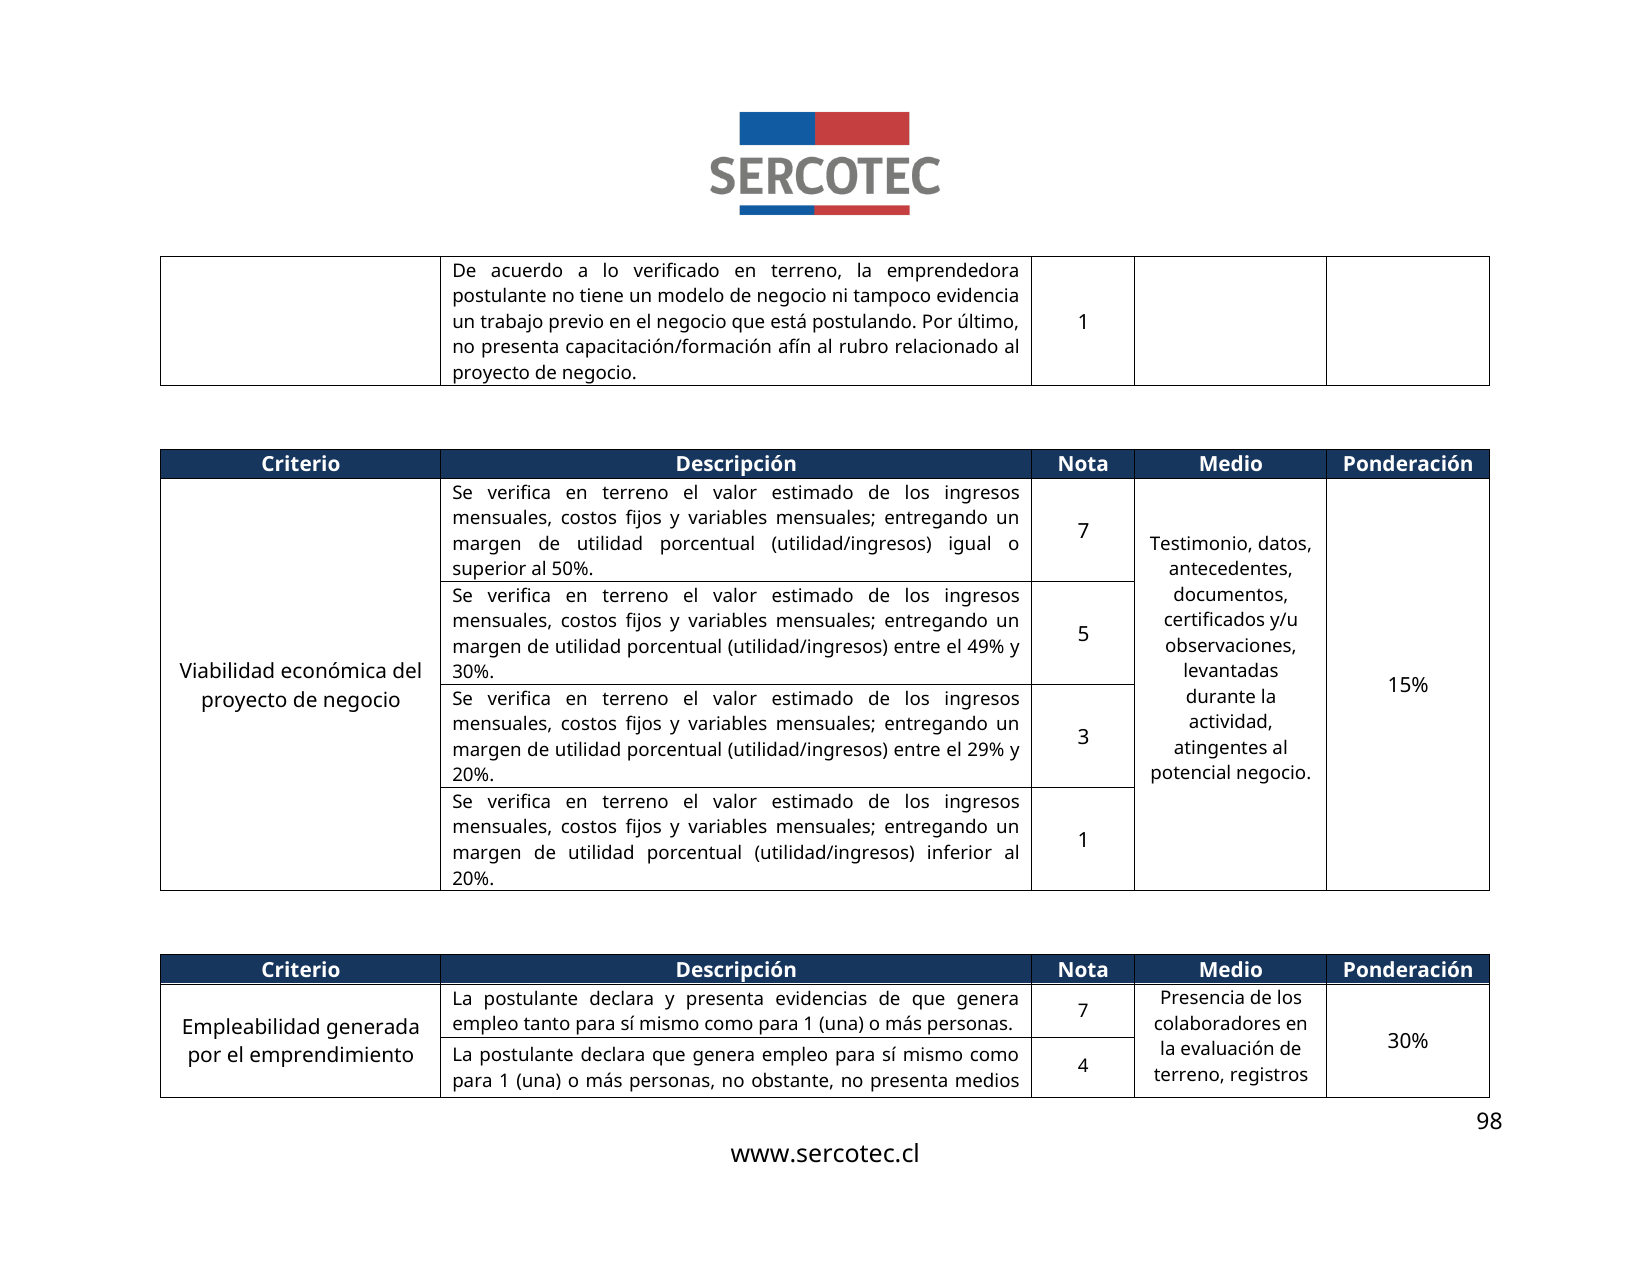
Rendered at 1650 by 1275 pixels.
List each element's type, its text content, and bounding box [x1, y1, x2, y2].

table_cell 4 [1032, 1038, 1134, 1097]
table_cell 5 [1032, 582, 1134, 684]
table_header Ponderación [1327, 955, 1489, 983]
table_cell Se verifica en terreno el valor estimado de los ingresos mensuales, costos fijos y variables mensuales; entregando un margen de utilidad porcentual (utilidad/ingresos) inferior al 20%. [441, 788, 1031, 890]
table_cell 1 [1032, 788, 1134, 890]
table_cell Presencia de los colaboradores en la evaluación de terreno, registros fotográficos, y/o cualquier otra evidencia que respalde el empleo generado por el emprendimiento [1135, 985, 1326, 1097]
table_cell Se verifica en terreno el valor estimado de los ingresos mensuales, costos fijos y variables mensuales; entregando un margen de utilidad porcentual (utilidad/ingresos) entre el 29% y 20%. [441, 685, 1031, 787]
picture [700, 105, 951, 225]
table_header Descripción [441, 955, 1031, 983]
table_cell Empleabilidad generada por el emprendimiento [161, 985, 440, 1097]
table_cell Se verifica en terreno el valor estimado de los ingresos mensuales, costos fijos y variables mensuales; entregando un margen de utilidad porcentual (utilidad/ingresos) entre el 49% y 30%. [441, 582, 1031, 684]
table_cell 15% [1327, 479, 1489, 890]
table_cell Testimonio, datos, antecedentes, documentos, certificados y/u observaciones, levantadas durante la actividad, atingentes al potencial negocio. [1135, 479, 1326, 890]
table_cell Se verifica en terreno el valor estimado de los ingresos mensuales, costos fijos y variables mensuales; entregando un margen de utilidad porcentual (utilidad/ingresos) igual o superior al 50%. [441, 479, 1031, 581]
table_cell Viabilidad económica del proyecto de negocio [161, 479, 440, 890]
table_header Medio [1135, 955, 1326, 983]
table_cell 7 [1032, 985, 1134, 1037]
table_header Criterio [161, 450, 440, 478]
table_header Ponderación [1327, 450, 1489, 478]
table_cell 30% [1327, 985, 1489, 1097]
table_header Nota [1032, 450, 1134, 478]
table_header Nota [1032, 955, 1134, 983]
table_cell 3 [1032, 685, 1134, 787]
table_header Medio [1135, 450, 1326, 478]
table_header Criterio [161, 955, 440, 983]
table_cell La postulante declara y presenta evidencias de que genera empleo tanto para sí mismo como para 1 (una) o más personas. [441, 985, 1031, 1037]
table_cell De acuerdo a lo verificado en terreno, la emprendedora postulante no tiene un modelo de negocio ni tampoco evidencia un trabajo previo en el negocio que está postulando. Por último, no presenta capacitación/formación afín al rubro relacionado al proyecto de negocio. [441, 257, 1031, 385]
table_cell 7 [1032, 479, 1134, 581]
table_cell 1 [1032, 257, 1134, 385]
table_header Descripción [441, 450, 1031, 478]
